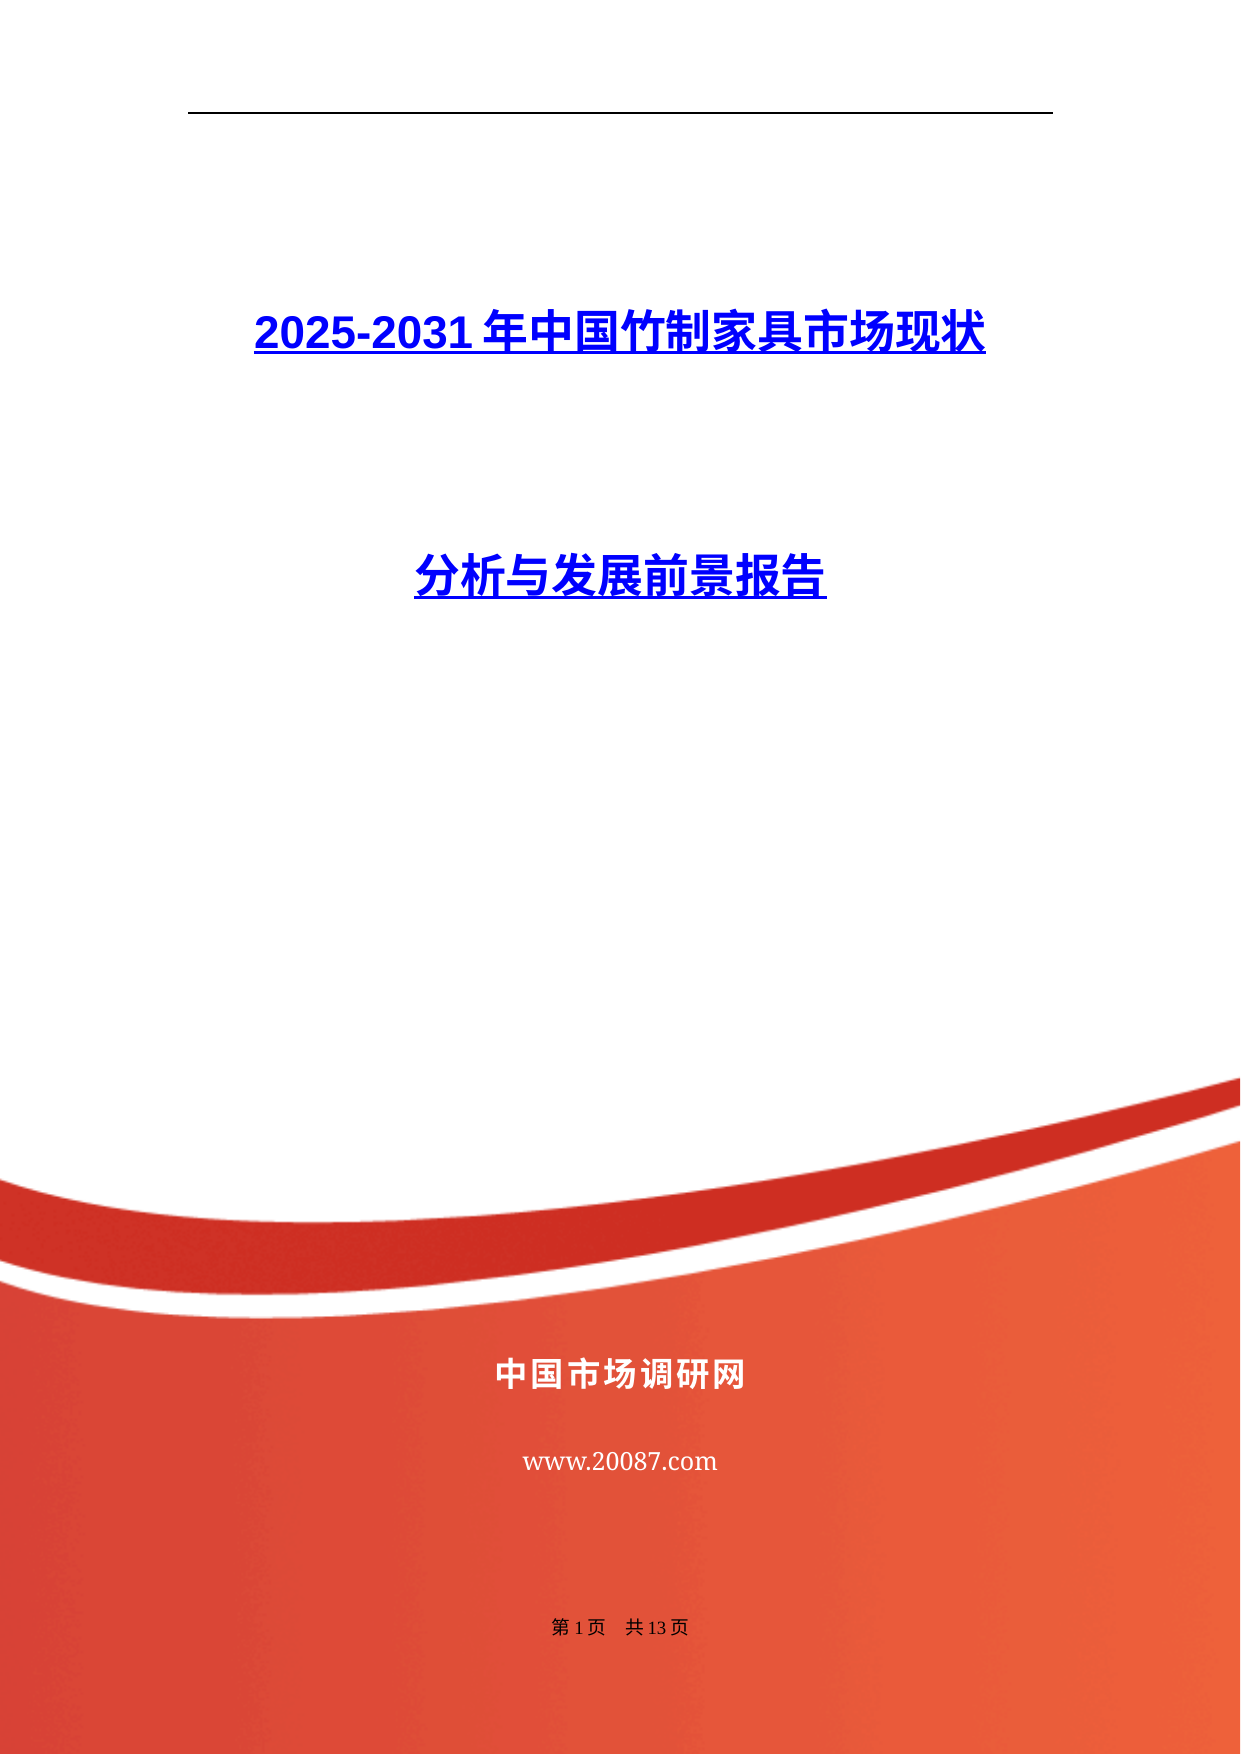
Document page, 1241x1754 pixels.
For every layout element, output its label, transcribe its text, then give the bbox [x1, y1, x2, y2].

text www.20087.com [187, 1428, 1053, 1493]
table_header 2025-2031年中国竹制家具市场现状分析与发展前景报告 [188, 207, 1053, 773]
picture [0, 1006, 1241, 1754]
subtitle 中国市场调研网 [187, 1339, 1053, 1404]
